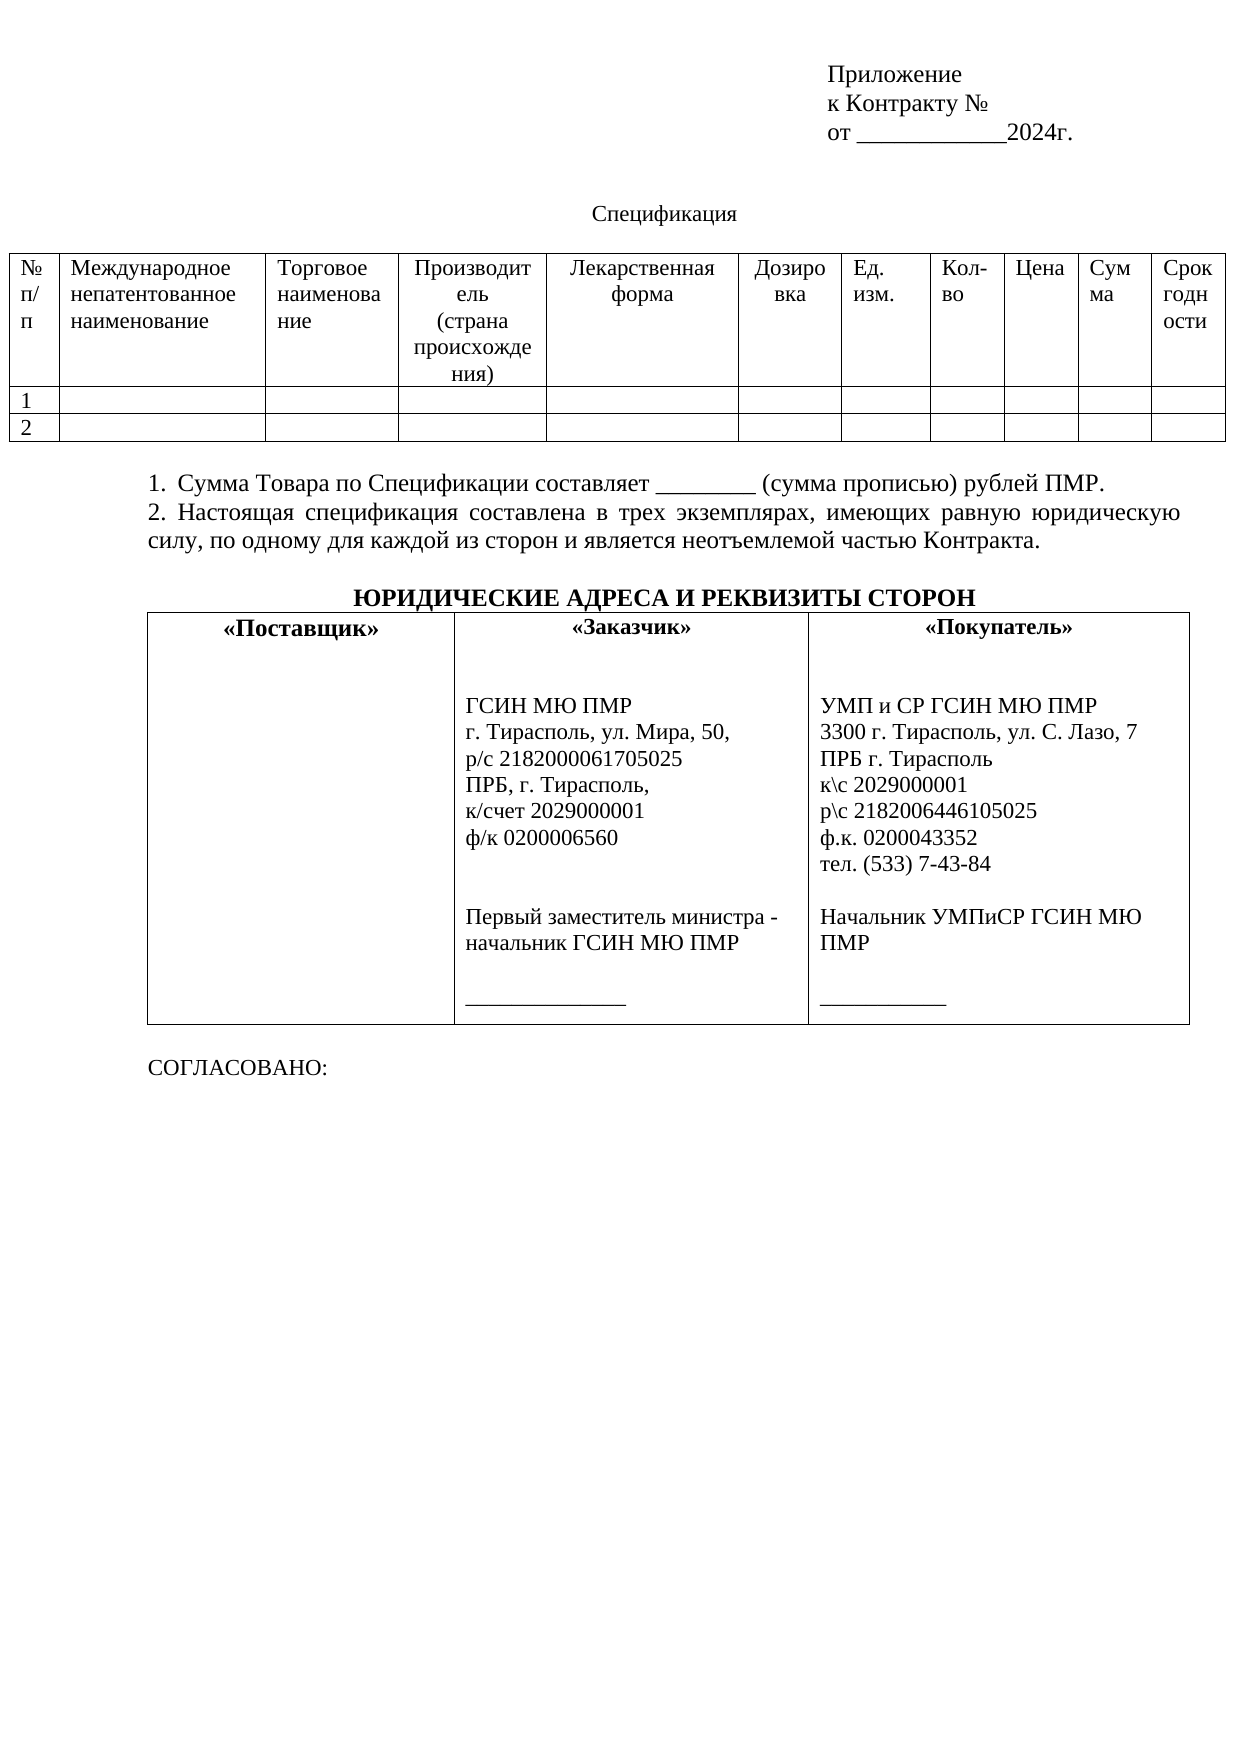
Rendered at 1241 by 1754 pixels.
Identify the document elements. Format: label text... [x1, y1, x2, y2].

table_header Производитель (страна происхождения) [399, 254, 546, 386]
table_cell [842, 414, 930, 441]
list ЮРИДИЧЕСКИЕ АДРЕСА И РЕКВИЗИТЫ СТОРОН [148, 583, 1181, 612]
list Сумма Товара по Спецификации составляет ________ (сумма прописью) рублей ПМР. [148, 468, 1181, 497]
table_cell [399, 387, 546, 413]
table_cell [1152, 387, 1225, 413]
text Спецификация [148, 200, 1181, 227]
table_cell [931, 387, 1004, 413]
table_header № п/п [10, 254, 59, 386]
table_cell 1 [10, 387, 59, 413]
text Приложение [827, 59, 1181, 88]
table_cell [1079, 387, 1151, 413]
table_cell 2 [10, 414, 59, 441]
table_cell [547, 387, 738, 413]
table_cell [1079, 414, 1151, 441]
table_cell [1005, 387, 1078, 413]
table_header «Поставщик» [148, 613, 454, 1024]
table_header Лекарственная форма [547, 254, 738, 386]
table_cell [1152, 414, 1225, 441]
table_header Дозировка [739, 254, 841, 386]
table_header «Заказчик» ГСИН МЮ ПМР г. Тирасполь, ул. Мира, 50, р/с 2182000061705025 ПРБ, г. Тирасполь, к/счет 2029000001 ф/к 0200006560 Первый заместитель министра - начальник ГСИН МЮ ПМР ______________ [455, 613, 808, 1024]
table_cell [739, 387, 841, 413]
table_cell [266, 387, 398, 413]
table_cell [739, 414, 841, 441]
table_cell [399, 414, 546, 441]
table_header Срок годности [1152, 254, 1225, 386]
list Настоящая спецификация составлена в трех экземплярах, имеющих равную юридическую силу, по одному для каждой из сторон и является неотъемлемой частью Контракта. [148, 497, 1181, 554]
text к Контракту № [827, 88, 1181, 117]
table_header Сумма [1079, 254, 1151, 386]
table_cell [1005, 414, 1078, 441]
table_cell [266, 414, 398, 441]
table_cell [60, 414, 265, 441]
table_cell [931, 414, 1004, 441]
table_header Кол-во [931, 254, 1004, 386]
table_cell [60, 387, 265, 413]
table_header Международное непатентованное наименование [60, 254, 265, 386]
table_header Торговое наименование [266, 254, 398, 386]
text СОГЛАСОВАНО: [148, 1054, 1181, 1081]
table_cell [547, 414, 738, 441]
table_cell [842, 387, 930, 413]
table_header Ед. изм. [842, 254, 930, 386]
table_header «Покупатель» УМП и СР ГСИН МЮ ПМР . Тирасполь, ул. С. Лазо, 7 ПРБ г. Тирасполь к\с 2029000001 р\с 2182006446105025 ф.к. 0200043352 тел. (533) 7-43-84 Начальник УМПиСР ГСИН МЮ ПМР ___________ [809, 613, 1189, 1024]
table_header Цена [1005, 254, 1078, 386]
text от ____________2024г. [827, 117, 1181, 145]
